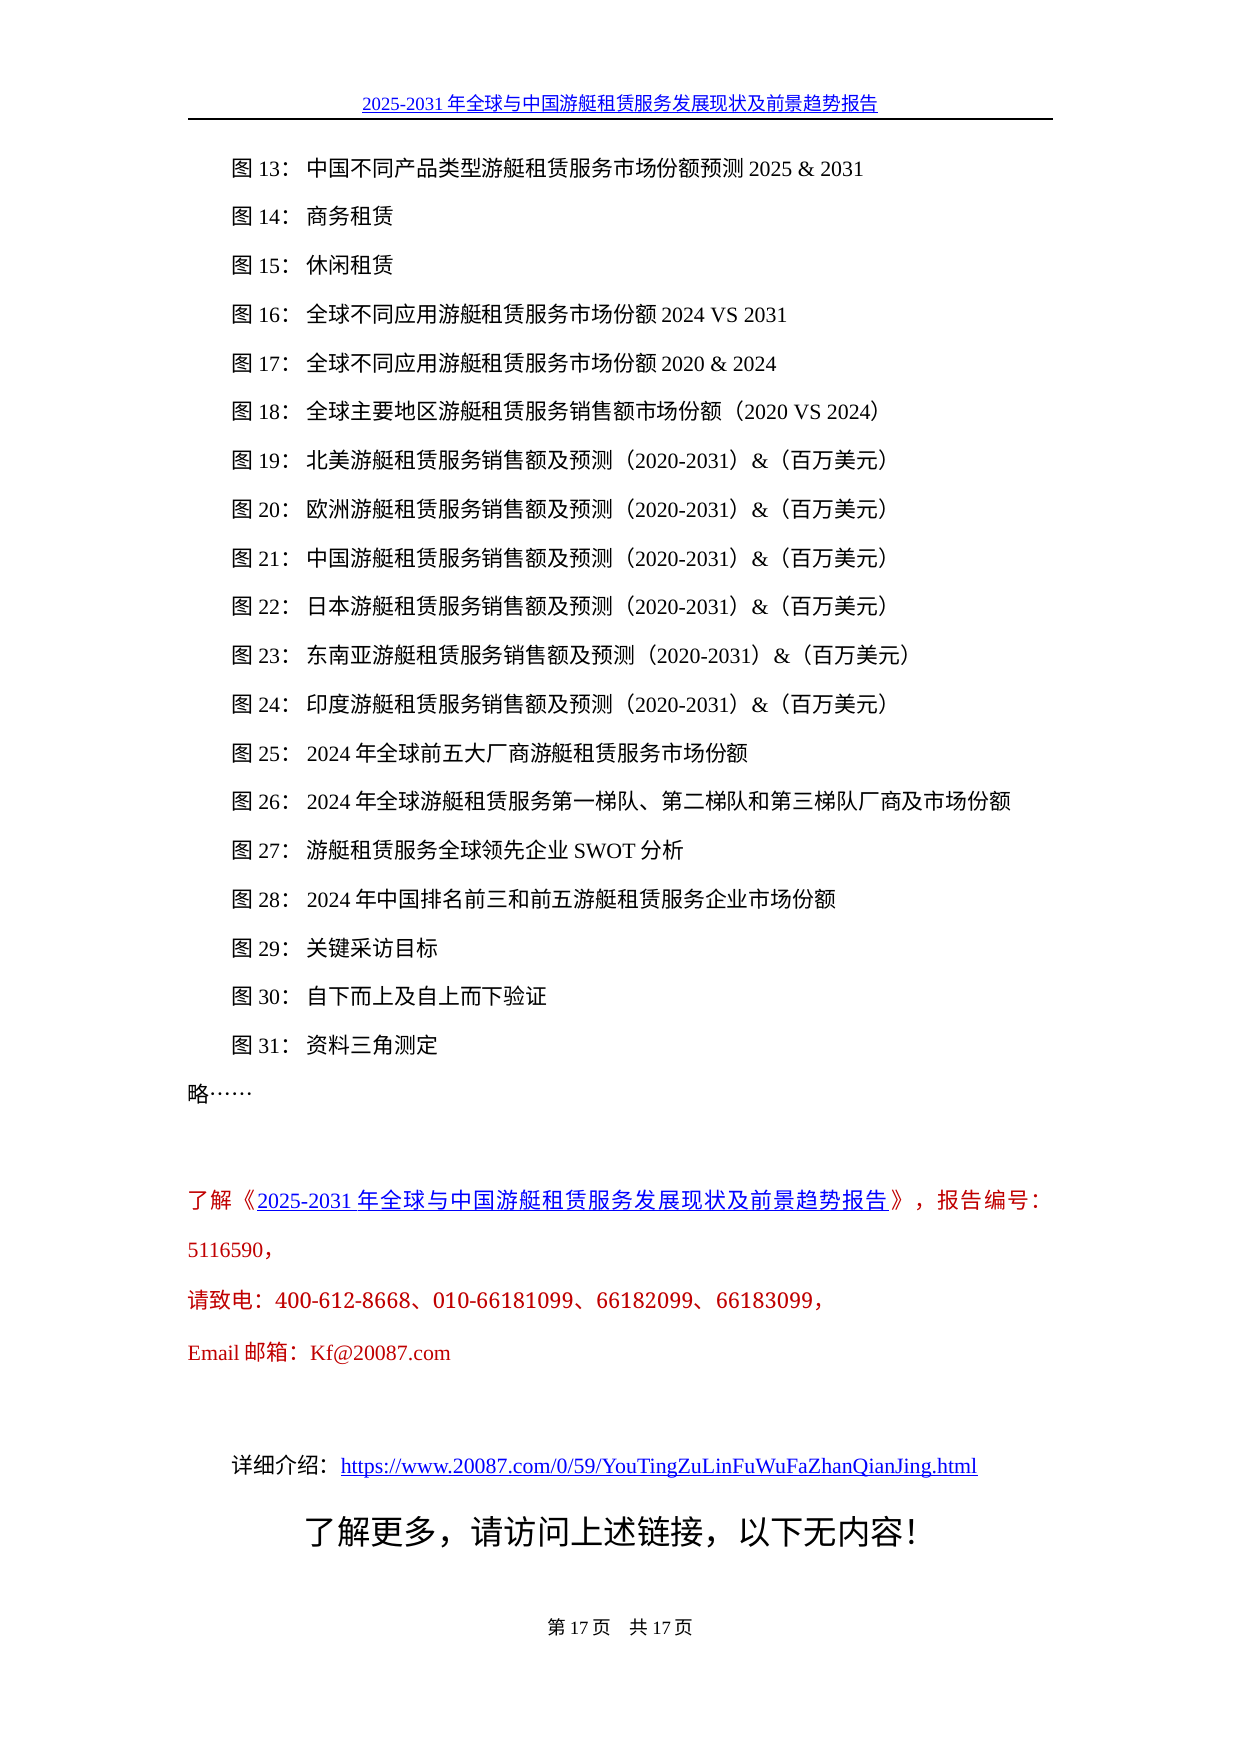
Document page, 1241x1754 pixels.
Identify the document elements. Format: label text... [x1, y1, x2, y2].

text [187, 150, 1053, 1109]
text Email邮箱：Kf@20087.com [187, 1335, 1053, 1367]
text 请致电：400-612-8668、010-66181099、66182099、66183099， [187, 1283, 1053, 1316]
text 详细介绍：https://www.20087.com/0/59/YouTingZuLinFuWuFaZhanQianJing.html [187, 1448, 1053, 1480]
text 了解《2025-2031年全球与中国游艇租赁服务发展现状及前景趋势报告》，报告编号：5116590， [187, 1183, 1053, 1264]
title 了解更多，请访问上述链接，以下无内容！ [187, 1498, 1053, 1563]
